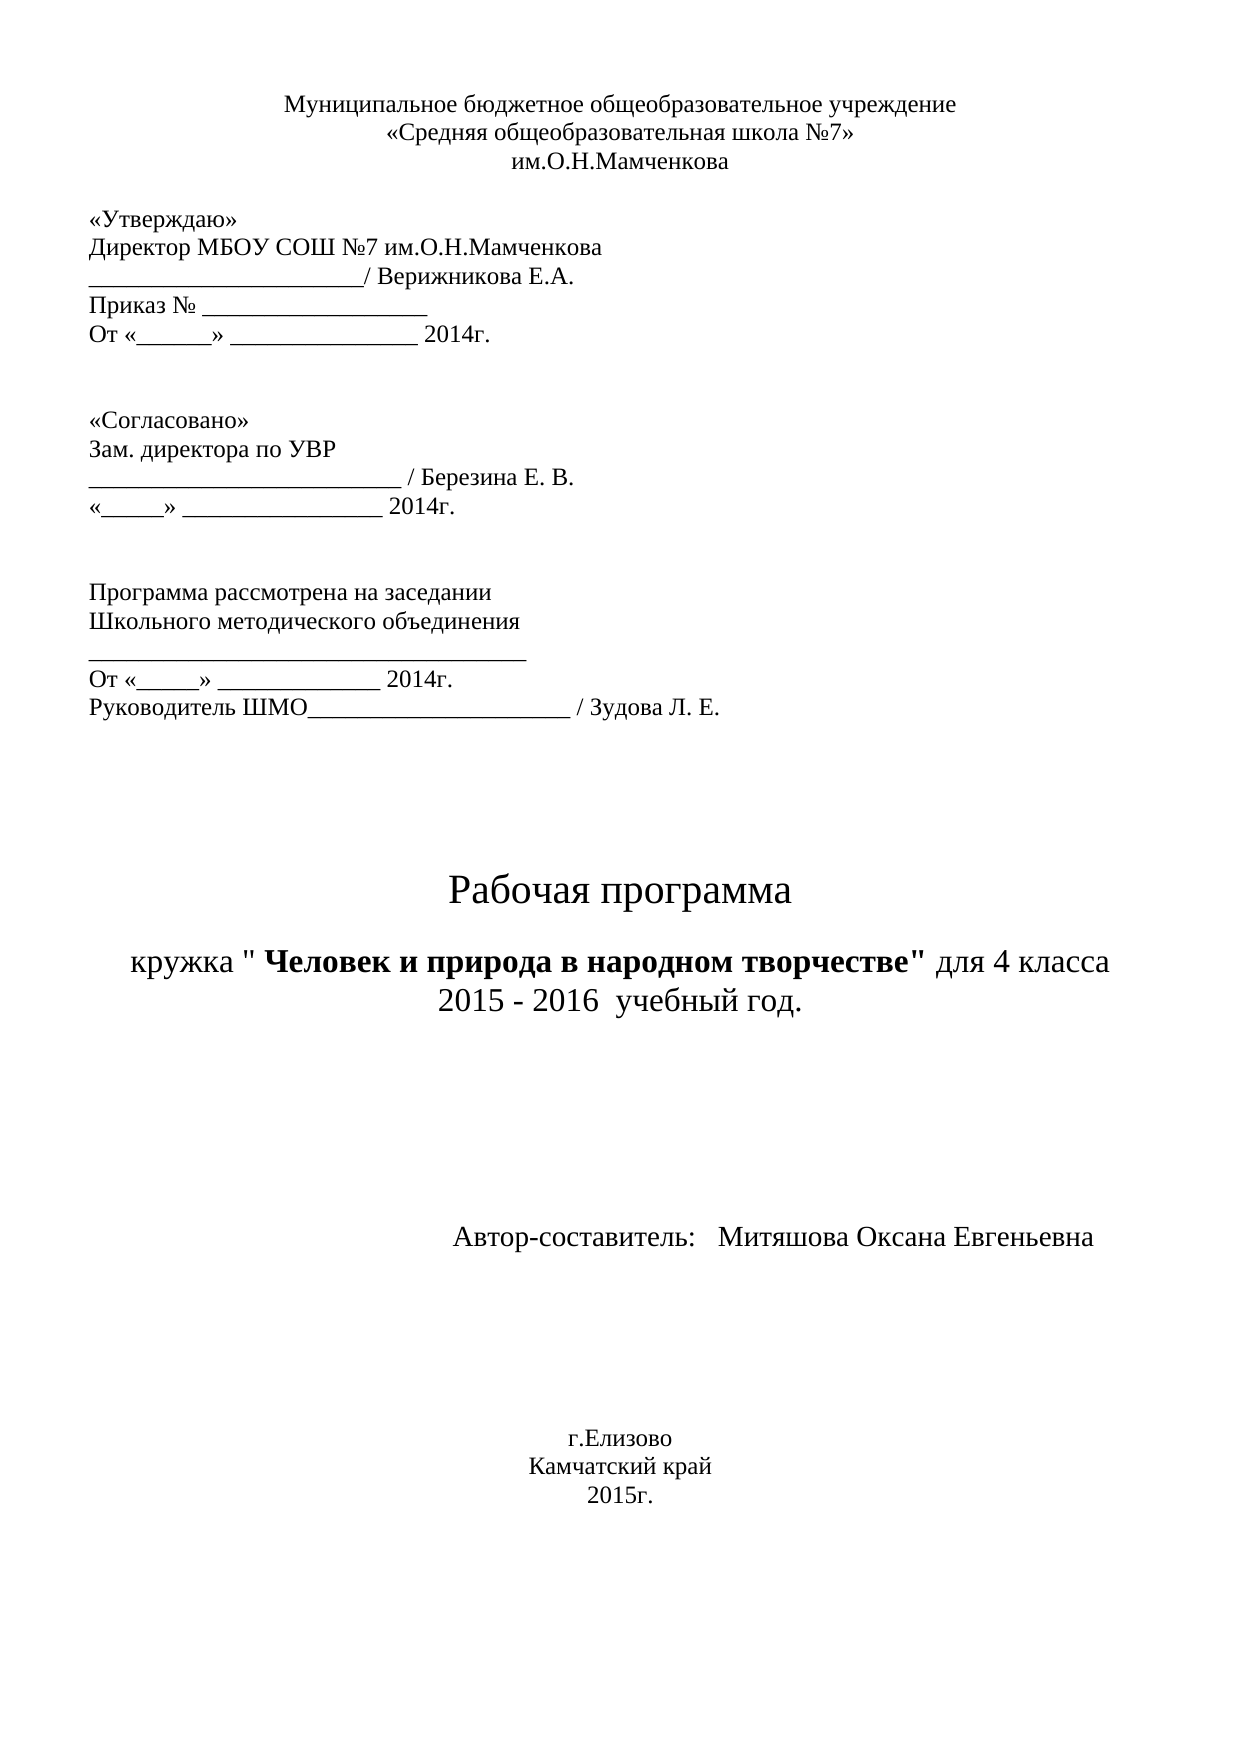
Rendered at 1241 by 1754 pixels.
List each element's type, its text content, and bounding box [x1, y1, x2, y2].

text От «_____» _____________ 2014г. [89, 664, 1152, 692]
text «Средняя общеобразовательная школа №7» [89, 117, 1152, 146]
text _________________________ / Березина Е. В. [89, 462, 1152, 491]
text 2015г. [89, 1480, 1152, 1509]
text Директор МБОУ СОШ №7 им.О.Н.Мамченкова [89, 232, 1152, 261]
text «_____» ________________ 2014г. [89, 491, 1152, 520]
text Автор-составитель: Митяшова Оксана Евгеньевна [89, 1219, 1152, 1253]
text Программа рассмотрена на заседании [89, 577, 1152, 606]
text От «______» _______________ 2014г. [89, 319, 1152, 347]
text г.Елизово [89, 1423, 1152, 1451]
text Муниципальное бюджетное общеобразовательное учреждение [89, 89, 1152, 117]
text им.О.Н.Мамченкова [89, 146, 1152, 175]
text Камчатский край [89, 1451, 1152, 1480]
text Рабочая программа [89, 865, 1152, 913]
text Руководитель ШМО_____________________ / Зудова Л. Е. [89, 692, 1152, 721]
text Зам. директора по УВР [89, 434, 1152, 462]
text ______________________/ Верижникова Е.А. [89, 261, 1152, 290]
text 2015 - 2016 учебный год. [89, 980, 1152, 1018]
text Школьного методического объединения [89, 606, 1152, 635]
text Приказ № __________________ [89, 290, 1152, 319]
text «Утверждаю» [89, 204, 1152, 232]
text кружка " Человек и природа в народном творчестве" для 4 класса [89, 942, 1152, 980]
text ___________________________________ [89, 635, 1152, 664]
text «Согласовано» [89, 405, 1152, 434]
